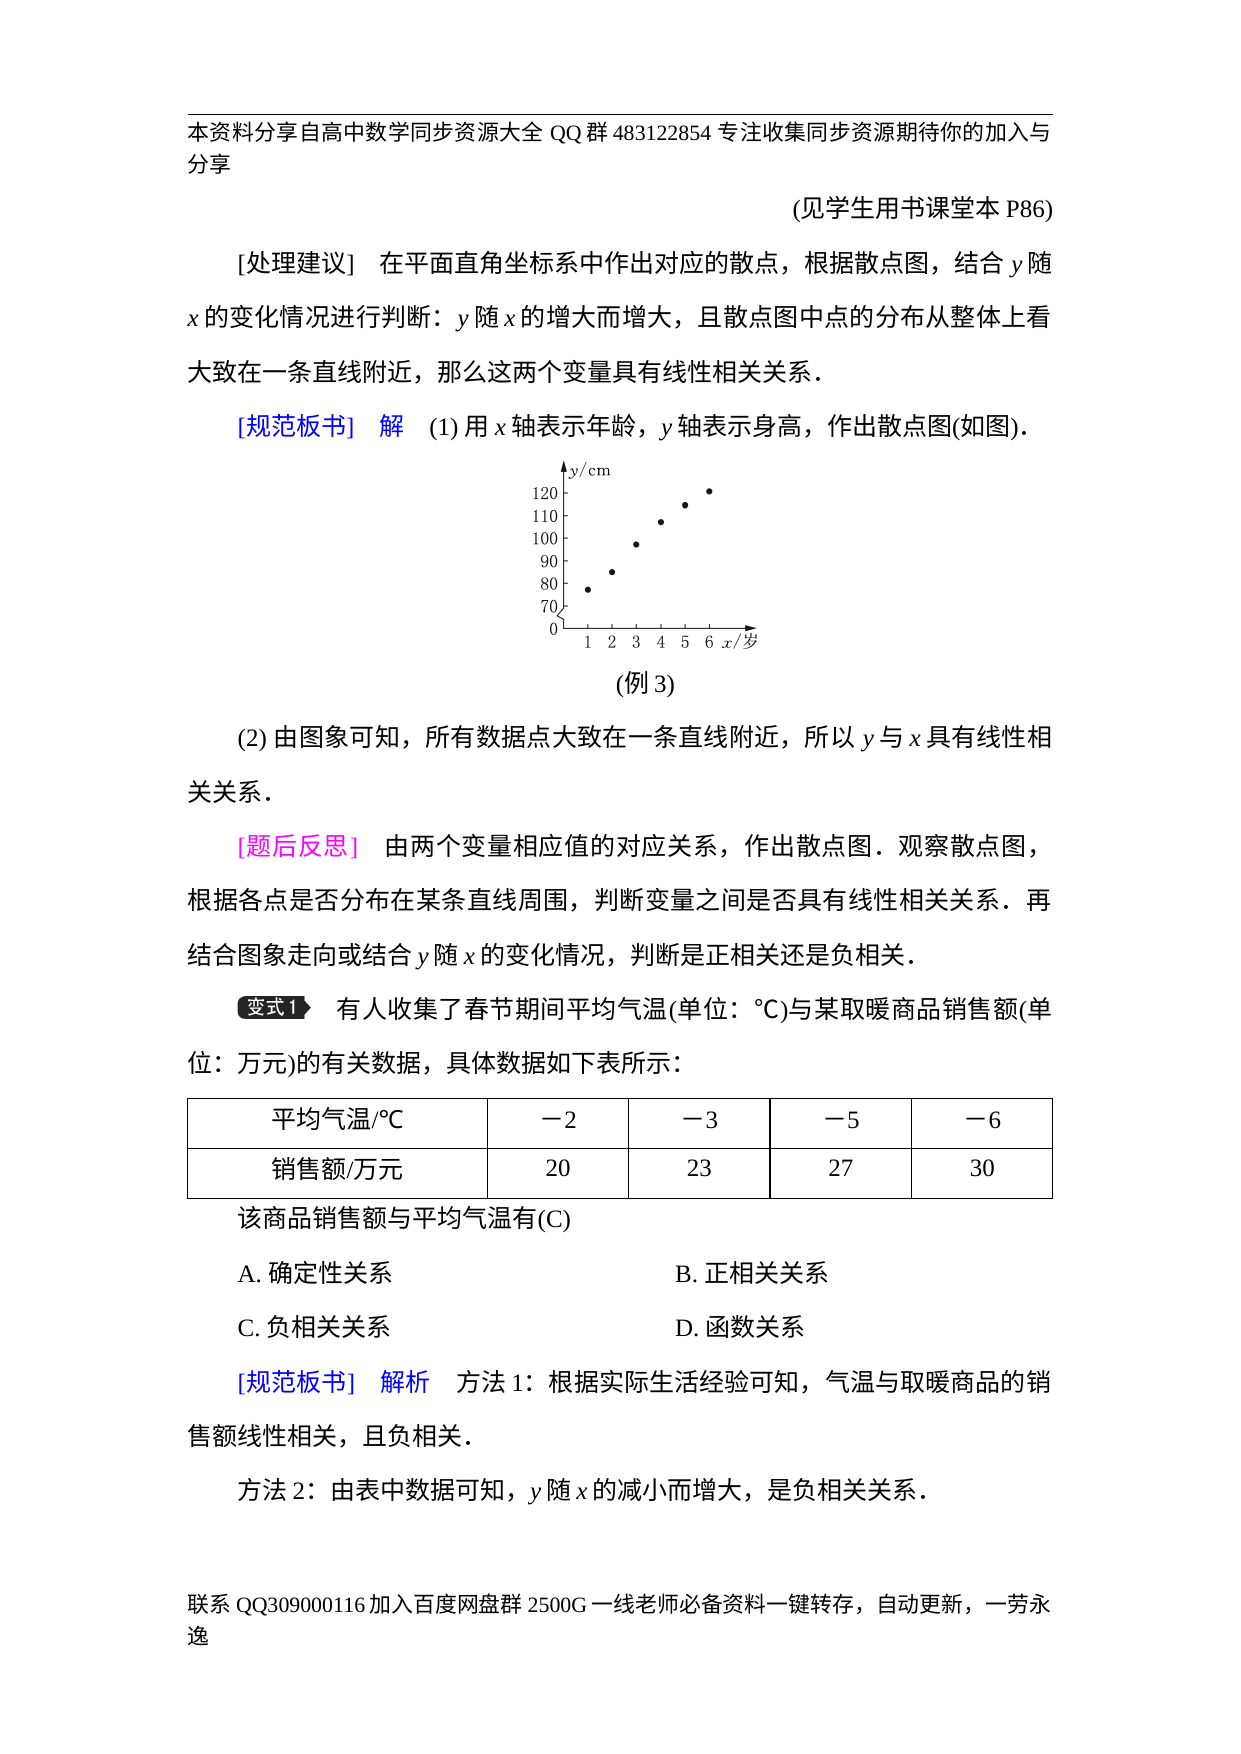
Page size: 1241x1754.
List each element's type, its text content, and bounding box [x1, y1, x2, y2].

text A. 确定性关系 B. 正相关关系 [187, 1253, 1053, 1289]
text [规范板书] 解 (1) 用x轴表示年龄，y轴表示身高，作出散点图(如图)． [187, 406, 1053, 443]
text 方法2：由表中数据可知，y随x的减小而增大，是负相关关系． [187, 1471, 1053, 1507]
text (见学生用书课堂本P86) [187, 189, 1053, 225]
text [处理建议] 在平面直角坐标系中作出对应的散点，根据散点图，结合y随x的变化情况进行判断：y随x的增大而增大，且散点图中点的分布从整体上看大致在一条直线附近，那么这两个变量具有线性相关关系． [187, 243, 1053, 388]
text 有人收集了春节期间平均气温(单位：℃)与某取暖商品销售额(单位：万元)的有关数据，具体数据如下表所示： [187, 989, 1053, 1080]
table_cell 27 [771, 1149, 911, 1198]
table_header －3 [629, 1099, 769, 1148]
picture [237, 996, 311, 1019]
text (2) 由图象可知，所有数据点大致在一条直线附近，所以y与x具有线性相关关系． [187, 718, 1053, 808]
text (例3) [187, 663, 1053, 699]
table_cell 销售额/万元 [188, 1149, 487, 1198]
text [规范板书] 解析 方法1：根据实际生活经验可知，气温与取暖商品的销售额线性相关，且负相关． [187, 1362, 1053, 1453]
text [题后反思] 由两个变量相应值的对应关系，作出散点图．观察散点图，根据各点是否分布在某条直线周围，判断变量之间是否具有线性相关关系．再结合图象走向或结合y随x的变化情况，判断是正相关还是负相关． [187, 826, 1053, 971]
table_cell 30 [912, 1149, 1052, 1198]
table_header 平均气温/℃ [188, 1099, 487, 1148]
text C. 负相关关系 D. 函数关系 [187, 1308, 1053, 1344]
table_cell 23 [629, 1149, 769, 1198]
picture [533, 460, 757, 649]
table_header －5 [771, 1099, 911, 1148]
table_header －6 [912, 1099, 1052, 1148]
table_header －2 [488, 1099, 628, 1148]
text 该商品销售额与平均气温有(C) [187, 1199, 1053, 1235]
table_cell 20 [488, 1149, 628, 1198]
